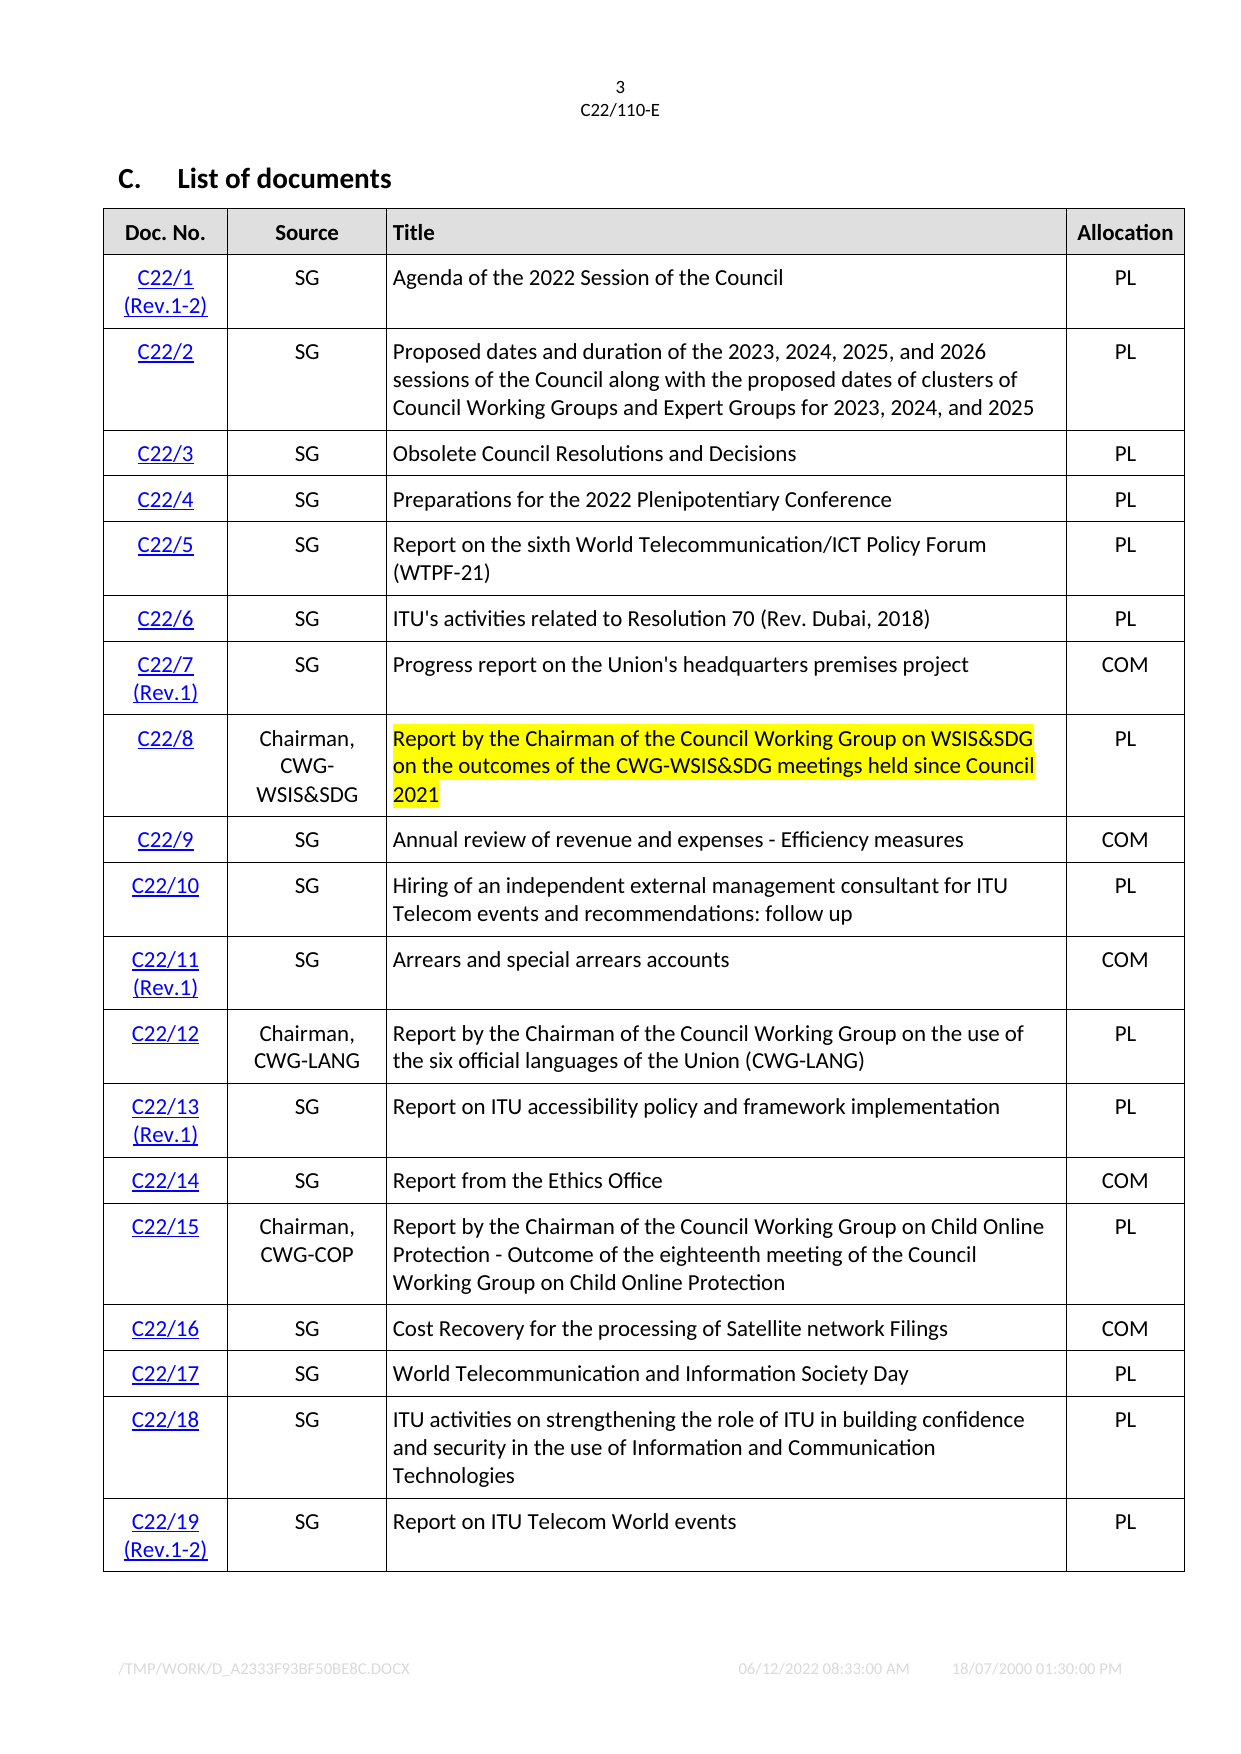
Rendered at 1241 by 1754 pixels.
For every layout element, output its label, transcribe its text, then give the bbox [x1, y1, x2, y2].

table_cell SG [228, 937, 386, 1009]
table_cell ITU activities on strengthening the role of ITU in building confidence and security in the use of Information and Communication Technologies [387, 1397, 1066, 1497]
table_cell SG [228, 642, 386, 714]
table_cell COM [1067, 937, 1184, 1009]
table_cell Obsolete Council Resolutions and Decisions [387, 431, 1066, 475]
table_cell C22/11 (Rev.1) [104, 937, 227, 1009]
table_cell C22/15 [104, 1204, 227, 1304]
table_cell PL [1067, 596, 1184, 641]
table_cell SG [228, 1397, 386, 1497]
table_cell Hiring of an independent external management consultant for ITU Telecom events and recommendations: follow up [387, 863, 1066, 936]
table_cell C22/9 [104, 817, 227, 862]
table_cell Progress report on the Union's headquarters premises project [387, 642, 1066, 714]
table_cell C22/10 [104, 863, 227, 936]
table_cell COM [1067, 1158, 1184, 1202]
table_cell SG [228, 596, 386, 641]
table_cell PL [1067, 1010, 1184, 1083]
table_cell Chairman, CWG-COP [228, 1204, 386, 1304]
table_cell C22/12 [104, 1010, 227, 1083]
table_cell C22/8 [104, 715, 227, 816]
table_cell SG [228, 1305, 386, 1350]
table_cell C22/3 [104, 431, 227, 475]
table_cell C22/5 [104, 522, 227, 595]
table_cell PL [1067, 1204, 1184, 1304]
table_cell World Telecommunication and Information Society Day [387, 1351, 1066, 1396]
table_cell PL [1067, 1397, 1184, 1497]
table_header Allocation [1067, 209, 1184, 254]
table_cell SG [228, 255, 386, 328]
table_cell ITU's activities related to Resolution 70 (Rev. Dubai, 2018) [387, 596, 1066, 641]
table_cell Chairman, CWG-LANG [228, 1010, 386, 1083]
table_cell C22/16 [104, 1305, 227, 1350]
table_cell COM [1067, 642, 1184, 714]
table_cell Agenda of the 2022 Session of the Council [387, 255, 1066, 328]
table_cell C22/18 [104, 1397, 227, 1497]
table_cell PL [1067, 1351, 1184, 1396]
table_cell C22/19 (Rev.1-2) [104, 1499, 227, 1571]
table_cell Annual review of revenue and expenses - Efficiency measures [387, 817, 1066, 862]
table_cell Report on ITU Telecom World events [387, 1499, 1066, 1571]
table_cell SG [228, 1499, 386, 1571]
table_header Source [228, 209, 386, 254]
table_cell Report by the Chairman of the Council Working Group on Child Online Protection - Outcome of the eighteenth meeting of the Council Working Group on Child Online Protection [387, 1204, 1066, 1304]
table_cell PL [1067, 715, 1184, 816]
table_cell PL [1067, 329, 1184, 429]
table_cell Chairman, CWG-WSIS&SDG [228, 715, 386, 816]
table_cell Proposed dates and duration of the 2023, 2024, 2025, and 2026 sessions of the Council along with the proposed dates of clusters of Council Working Groups and Expert Groups for 2023, 2024, and 2025 [387, 329, 1066, 429]
table_cell COM [1067, 1305, 1184, 1350]
table_cell Report by the Chairman of the Council Working Group on WSIS&SDG on the outcomes of the CWG-WSIS&SDG meetings held since Council 2021 [387, 715, 1066, 816]
table_cell C22/6 [104, 596, 227, 641]
table_cell SG [228, 1084, 386, 1157]
table_cell SG [228, 1158, 386, 1202]
table_cell Report from the Ethics Office [387, 1158, 1066, 1202]
table_cell SG [228, 817, 386, 862]
table_cell SG [228, 522, 386, 595]
table_cell COM [1067, 817, 1184, 862]
table_cell SG [228, 476, 386, 521]
table_cell PL [1067, 1499, 1184, 1571]
table_cell Preparations for the 2022 Plenipotentiary Conference [387, 476, 1066, 521]
table_cell SG [228, 1351, 386, 1396]
table_cell SG [228, 863, 386, 936]
table_cell C22/2 [104, 329, 227, 429]
text C. List of documents [118, 160, 1122, 196]
table_cell PL [1067, 431, 1184, 475]
table_cell PL [1067, 522, 1184, 595]
table_cell Report on ITU accessibility policy and framework implementation [387, 1084, 1066, 1157]
table_cell PL [1067, 476, 1184, 521]
table_cell PL [1067, 1084, 1184, 1157]
table_cell C22/17 [104, 1351, 227, 1396]
table_cell C22/4 [104, 476, 227, 521]
table_cell PL [1067, 863, 1184, 936]
table_cell C22/13 (Rev.1) [104, 1084, 227, 1157]
table_cell Arrears and special arrears accounts [387, 937, 1066, 1009]
table_cell C22/14 [104, 1158, 227, 1202]
table_header Doc. No. [104, 209, 227, 254]
table_cell SG [228, 431, 386, 475]
table_cell Cost Recovery for the processing of Satellite network Filings [387, 1305, 1066, 1350]
table_cell SG [228, 329, 386, 429]
table_cell PL [1067, 255, 1184, 328]
table_cell C22/1 (Rev.1-2) [104, 255, 227, 328]
table_header Title [387, 209, 1066, 254]
table_cell Report on the sixth World Telecommunication/ICT Policy Forum (WTPF-21) [387, 522, 1066, 595]
table_cell Report by the Chairman of the Council Working Group on the use of the six official languages of the Union (CWG-LANG) [387, 1010, 1066, 1083]
table_cell C22/7 (Rev.1) [104, 642, 227, 714]
